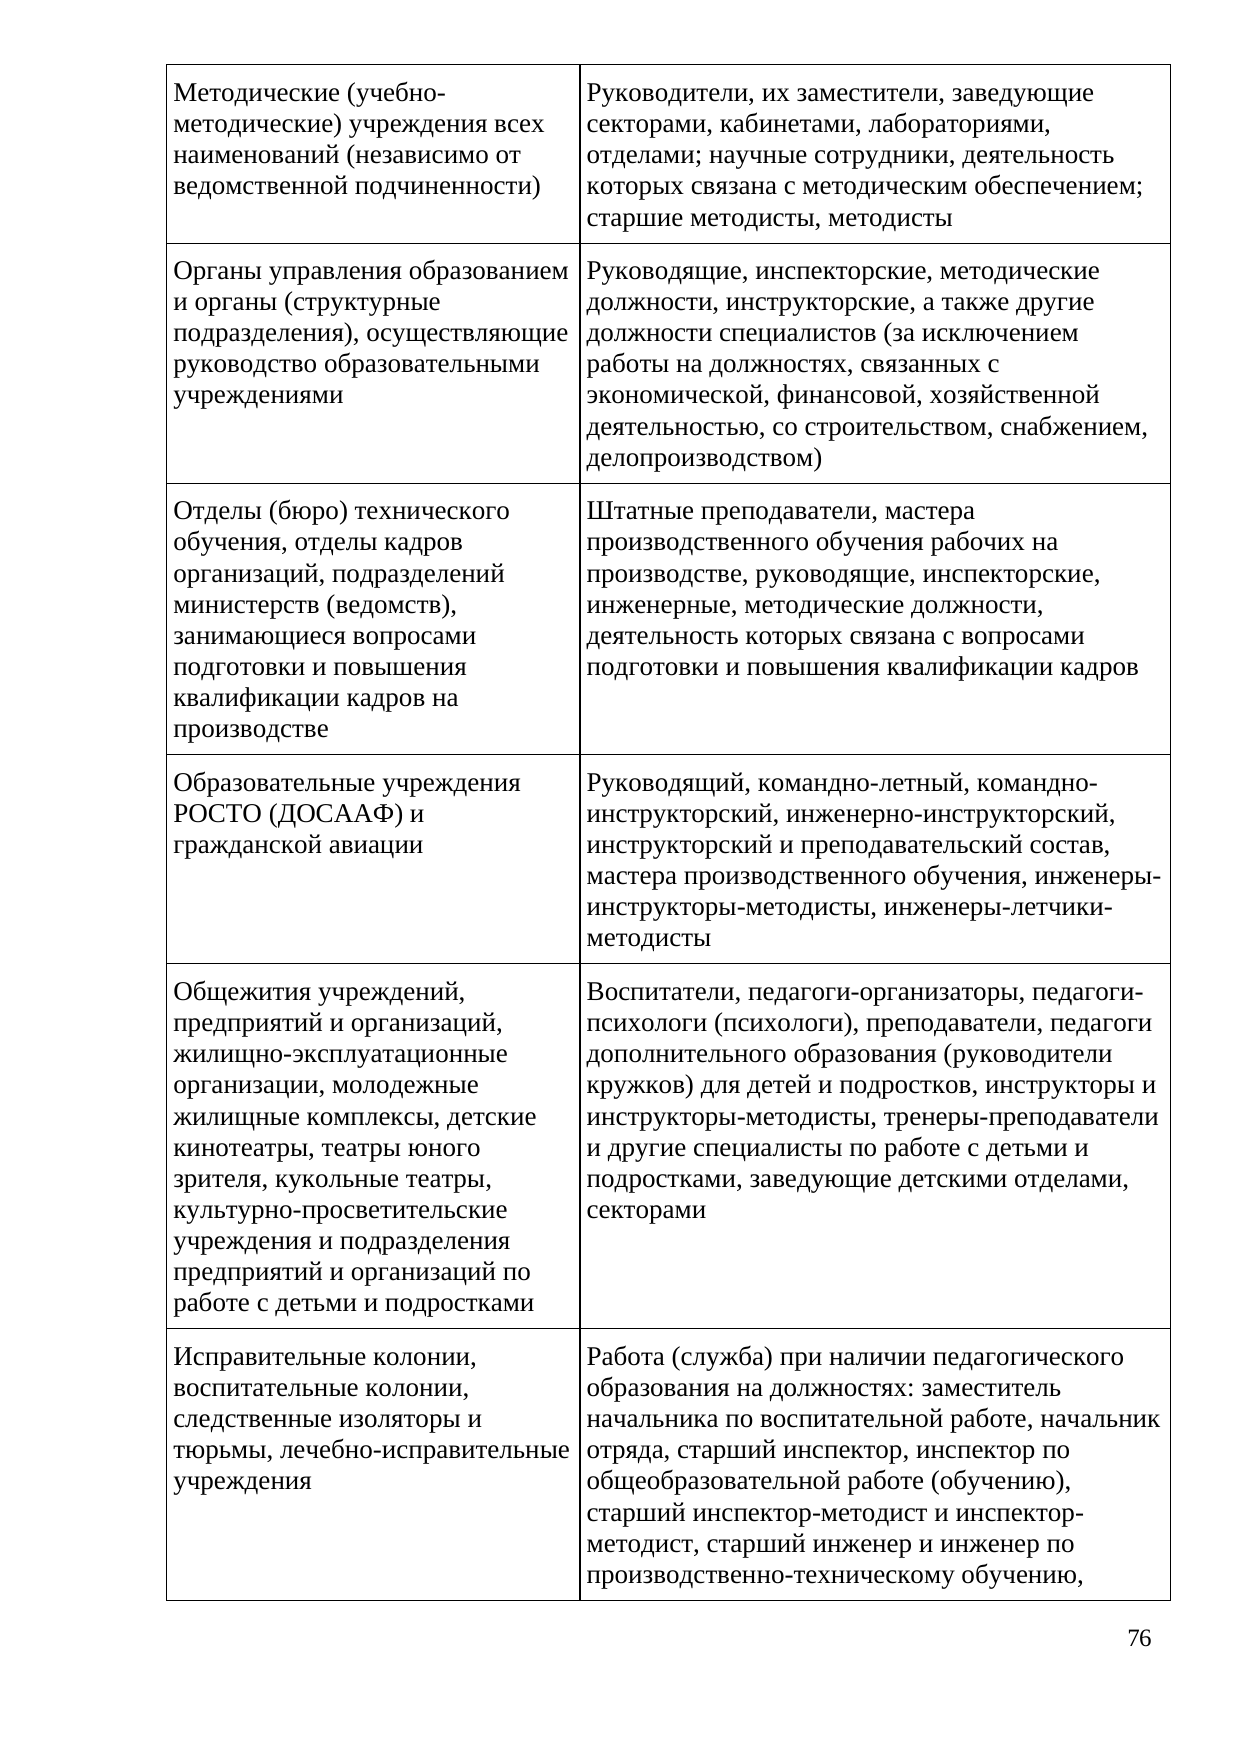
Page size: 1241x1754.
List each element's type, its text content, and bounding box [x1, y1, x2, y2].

table_cell Руководящие, инспекторские, методические должности, инструкторские, а также другие должности специалистов (за исключением работы на должностях, связанных с экономической, финансовой, хозяйственной деятельностью, со строительством, снабжением, делопроизводством) [581, 244, 1170, 483]
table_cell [581, 1329, 1170, 1600]
table_cell Образовательные учреждения РОСТО (ДОСААФ) и гражданской авиации [167, 755, 579, 963]
table_cell Руководящий, командно-летный, командно-инструкторский, инженерно-инструкторский, инструкторский и преподавательский состав, мастера производственного обучения, инженеры-инструкторы-методисты, инженеры-летчики-методисты [581, 755, 1170, 963]
table_cell Руководители, их заместители, заведующие секторами, кабинетами, лабораториями, отделами; научные сотрудники, деятельность которых связана с методическим обеспечением; старшие методисты, методисты [581, 65, 1170, 242]
table_cell Отделы (бюро) технического обучения, отделы кадров организаций, подразделений министерств (ведомств), занимающиеся вопросами подготовки и повышения квалификации кадров на производстве [167, 484, 579, 754]
table_cell Общежития учреждений, предприятий и организаций, жилищно-эксплуатационные организации, молодежные жилищные комплексы, детские кинотеатры, театры юного зрителя, кукольные театры, культурно-просветительские учреждения и подразделения предприятий и организаций по работе с детьми и подростками [167, 964, 579, 1328]
table_cell Органы управления образованием и органы (структурные подразделения), осуществляющие руководство образовательными учреждениями [167, 244, 579, 483]
table_cell Методические (учебно-методические) учреждения всех наименований (независимо от ведомственной подчиненности) [167, 65, 579, 242]
table_cell Воспитатели, педагоги-организаторы, педагоги-психологи (психологи), преподаватели, педагоги дополнительного образования (руководители кружков) для детей и подростков, инструкторы и инструкторы-методисты, тренеры-преподаватели и другие специалисты по работе с детьми и подростками, заведующие детскими отделами, секторами [581, 964, 1170, 1328]
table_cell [167, 1329, 579, 1600]
table_cell Штатные преподаватели, мастера производственного обучения рабочих на производстве, руководящие, инспекторские, инженерные, методические должности, деятельность которых связана с вопросами подготовки и повышения квалификации кадров [581, 484, 1170, 754]
